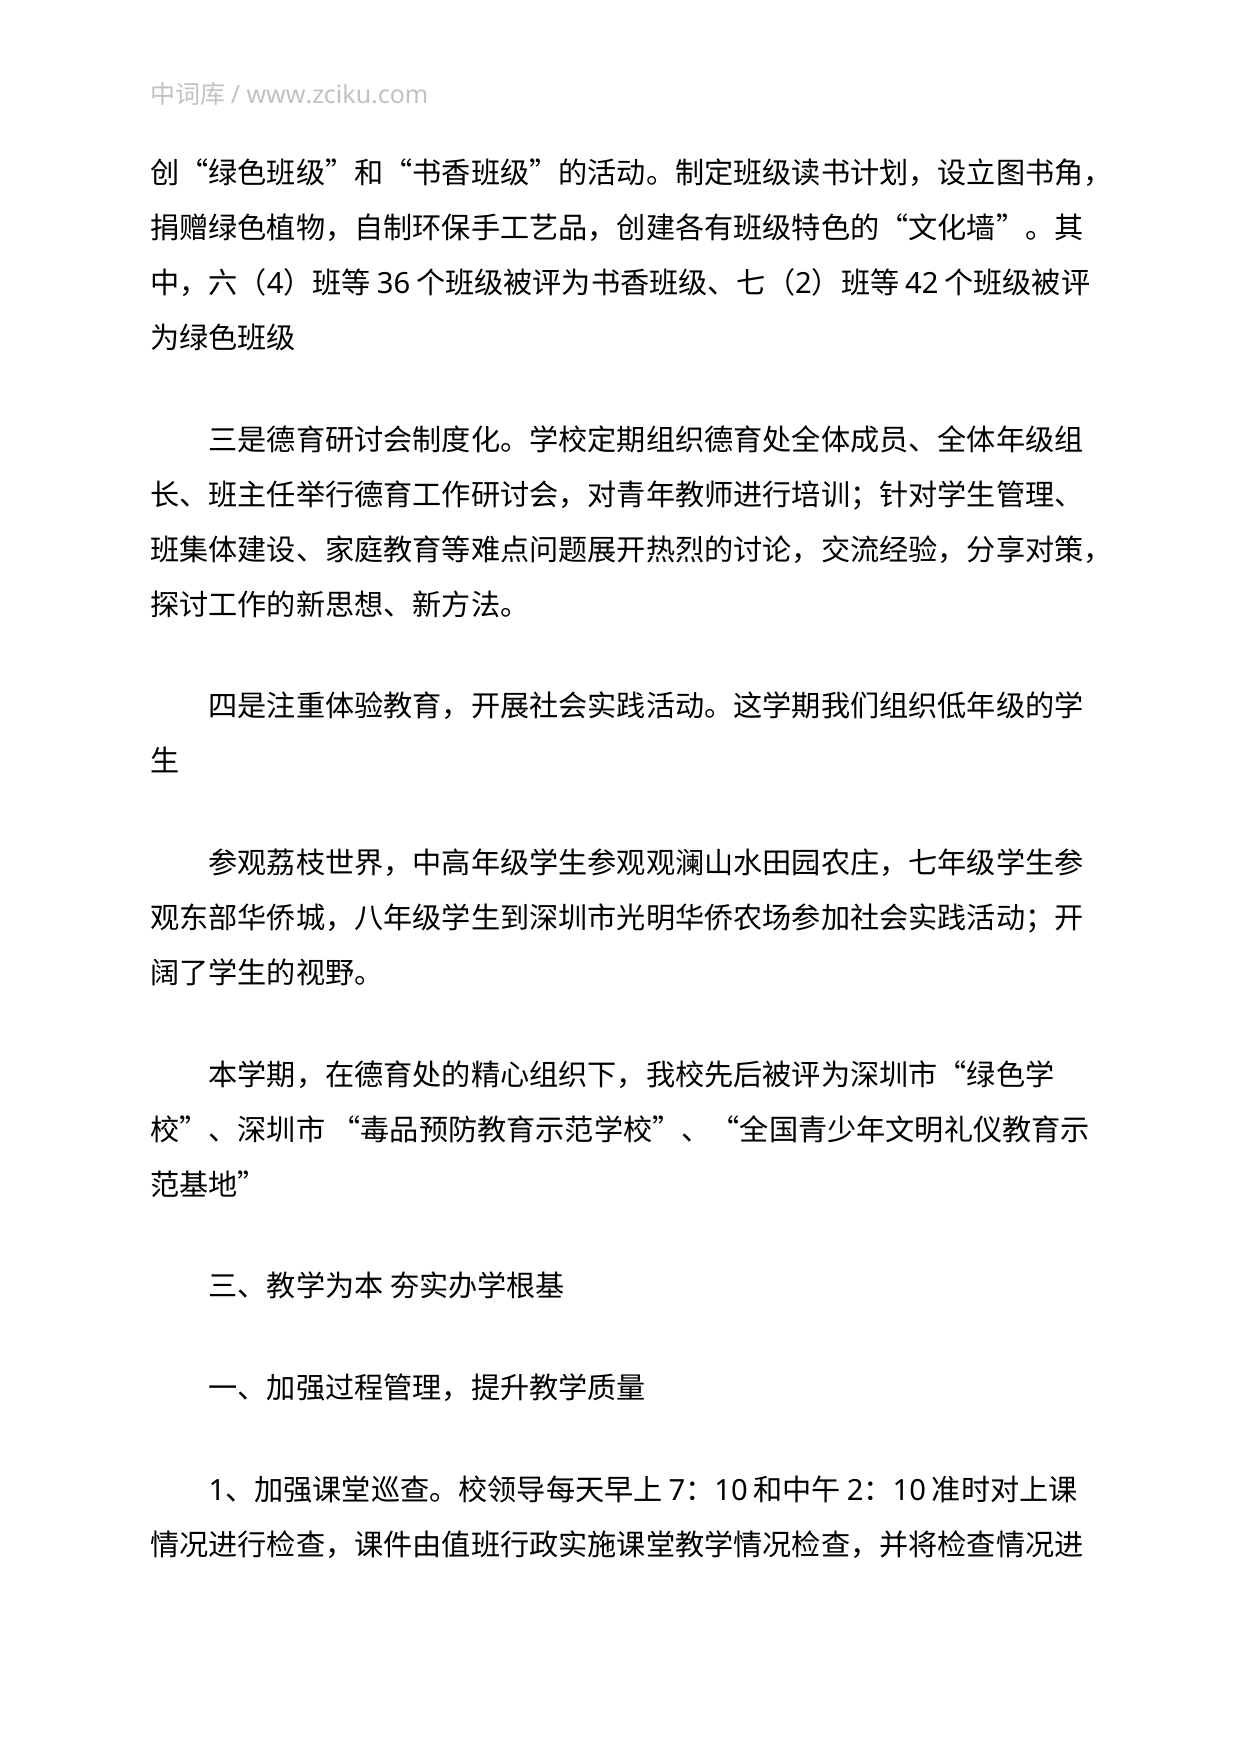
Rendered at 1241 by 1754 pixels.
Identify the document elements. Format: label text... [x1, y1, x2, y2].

text 三、教学为本 夯实办学根基 [150, 1263, 1090, 1305]
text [150, 1466, 1090, 1564]
text 一、加强过程管理，提升教学质量 [150, 1364, 1090, 1407]
text 本学期，在德育处的精心组织下，我校先后被评为深圳市“绿色学校”、深圳市 “毒品预防教育示范学校”、“全国青少年文明礼仪教育示范基地” [150, 1051, 1090, 1203]
text 三是德育研讨会制度化。学校定期组织德育处全体成员、全体年级组长、班主任举行德育工作研讨会，对青年教师进行培训；针对学生管理、班集体建设、家庭教育等难点问题展开热烈的讨论，交流经验，分享对策，探讨工作的新思想、新方法。 [150, 417, 1090, 623]
text 参观荔枝世界，中高年级学生参观观澜山水田园农庄，七年级学生参观东部华侨城，八年级学生到深圳市光明华侨农场参加社会实践活动；开阔了学生的视野。 [150, 840, 1090, 992]
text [150, 150, 1090, 357]
text 四是注重体验教育，开展社会实践活动。这学期我们组织低年级的学生 [150, 683, 1090, 780]
